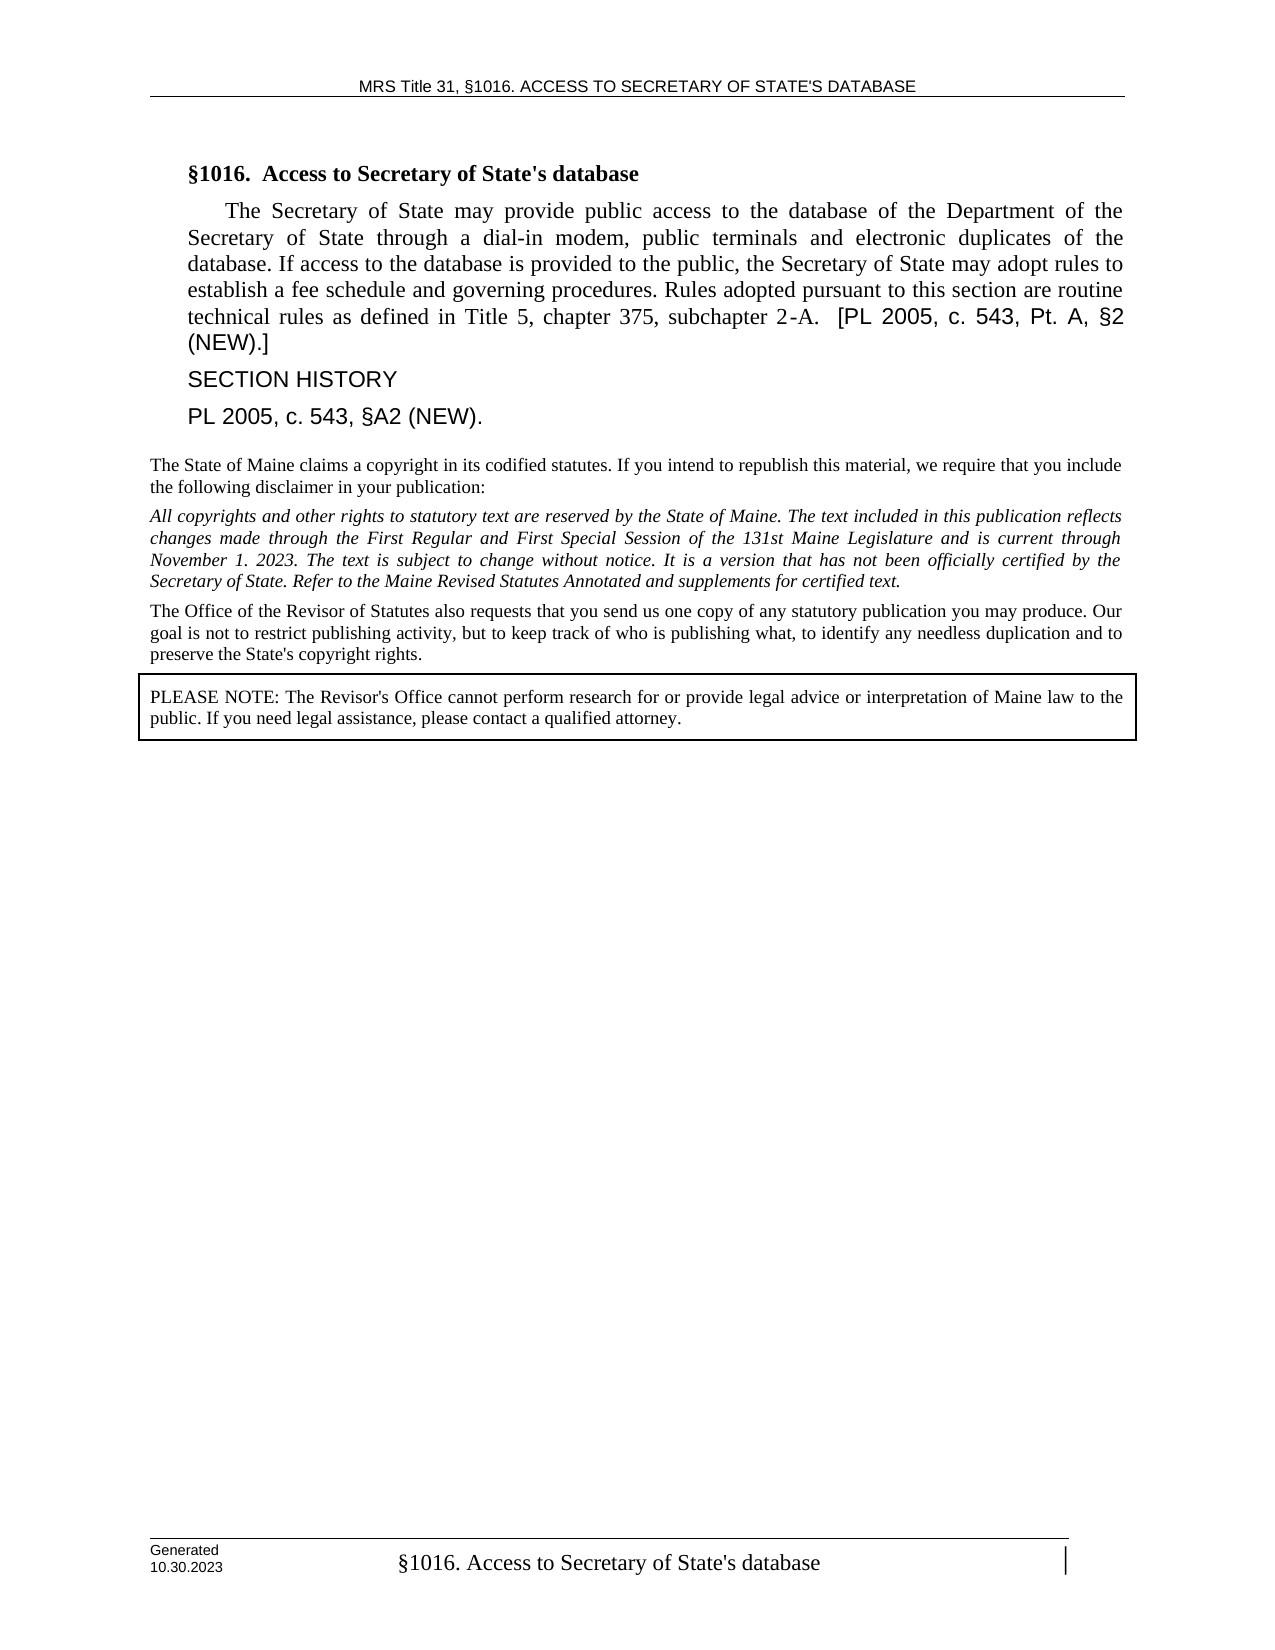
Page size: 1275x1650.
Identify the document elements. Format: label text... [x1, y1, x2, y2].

text §1016. Access to Secretary of State's database [187, 160, 1125, 187]
text PL 2005, c. 543, §A2 (NEW). [187, 403, 1125, 429]
text The State of Maine claims a copyright in its codified statutes. If you intend to republish this material, we require that you include the following disclaimer in your publication: [150, 454, 1125, 497]
text SECTION HISTORY [187, 366, 1125, 392]
text All copyrights and other rights to statutory text are reserved by the State of Maine. The text included in this publication reflects changes made through the First Regular and First Special Session of the 131st Maine Legislature and is current through November 1. 2023 . The text is subject to change without notice. It is a version that has not been officially certified by the Secretary of State. Refer to the Maine Revised Statutes Annotated and supplements for certified text. [150, 505, 1125, 592]
text The Office of the Revisor of Statutes also requests that you send us one copy of any statutory publication you may produce. Our goal is not to restrict publishing activity, but to keep track of who is publishing what, to identify any needless duplication and to preserve the State's copyright rights. [150, 600, 1125, 665]
text PLEASE NOTE: The Revisor's Office cannot perform research for or provide legal advice or interpretation of Maine law to the public. If you need legal assistance, please contact a qualified attorney. [140, 675, 1135, 739]
text The Secretary of State may provide public access to the database of the Department of the Secretary of State through a dial-in modem, public terminals and electronic duplicates of the database. If access to the database is provided to the public, the Secretary of State may adopt rules to establish a fee schedule and governing procedures. Rules adopted pursuant to this section are routine technical rules as defined in Title 5, chapter 375, subchapter 2‑A. [PL 2005, c. 543, Pt. A, §2 (NEW).] [187, 197, 1125, 355]
